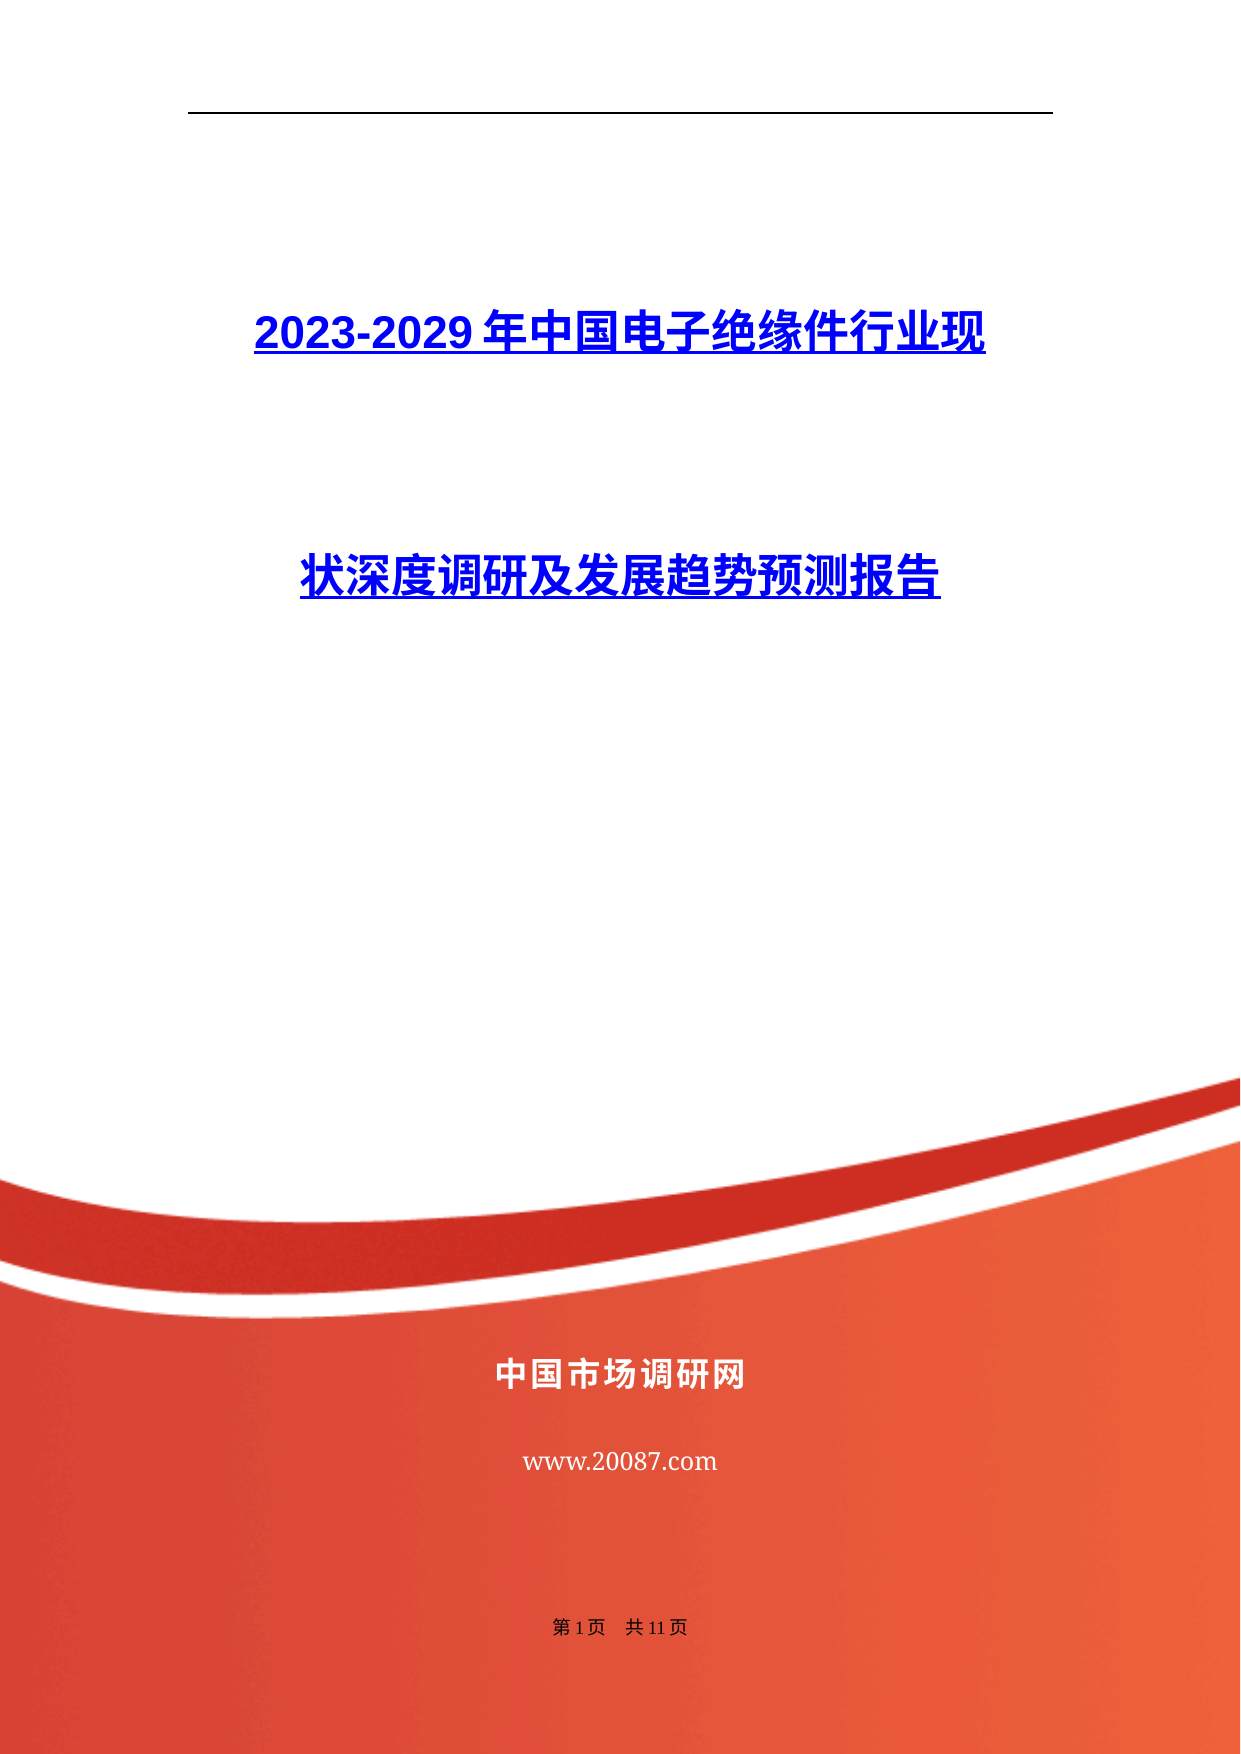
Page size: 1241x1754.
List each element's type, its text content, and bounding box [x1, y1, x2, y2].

picture [0, 1006, 1241, 1754]
table_header 2023-2029年中国电子绝缘件行业现状深度调研及发展趋势预测报告 [188, 207, 1053, 773]
text www.20087.com [187, 1428, 1053, 1493]
subtitle 中国市场调研网 [187, 1339, 1053, 1404]
